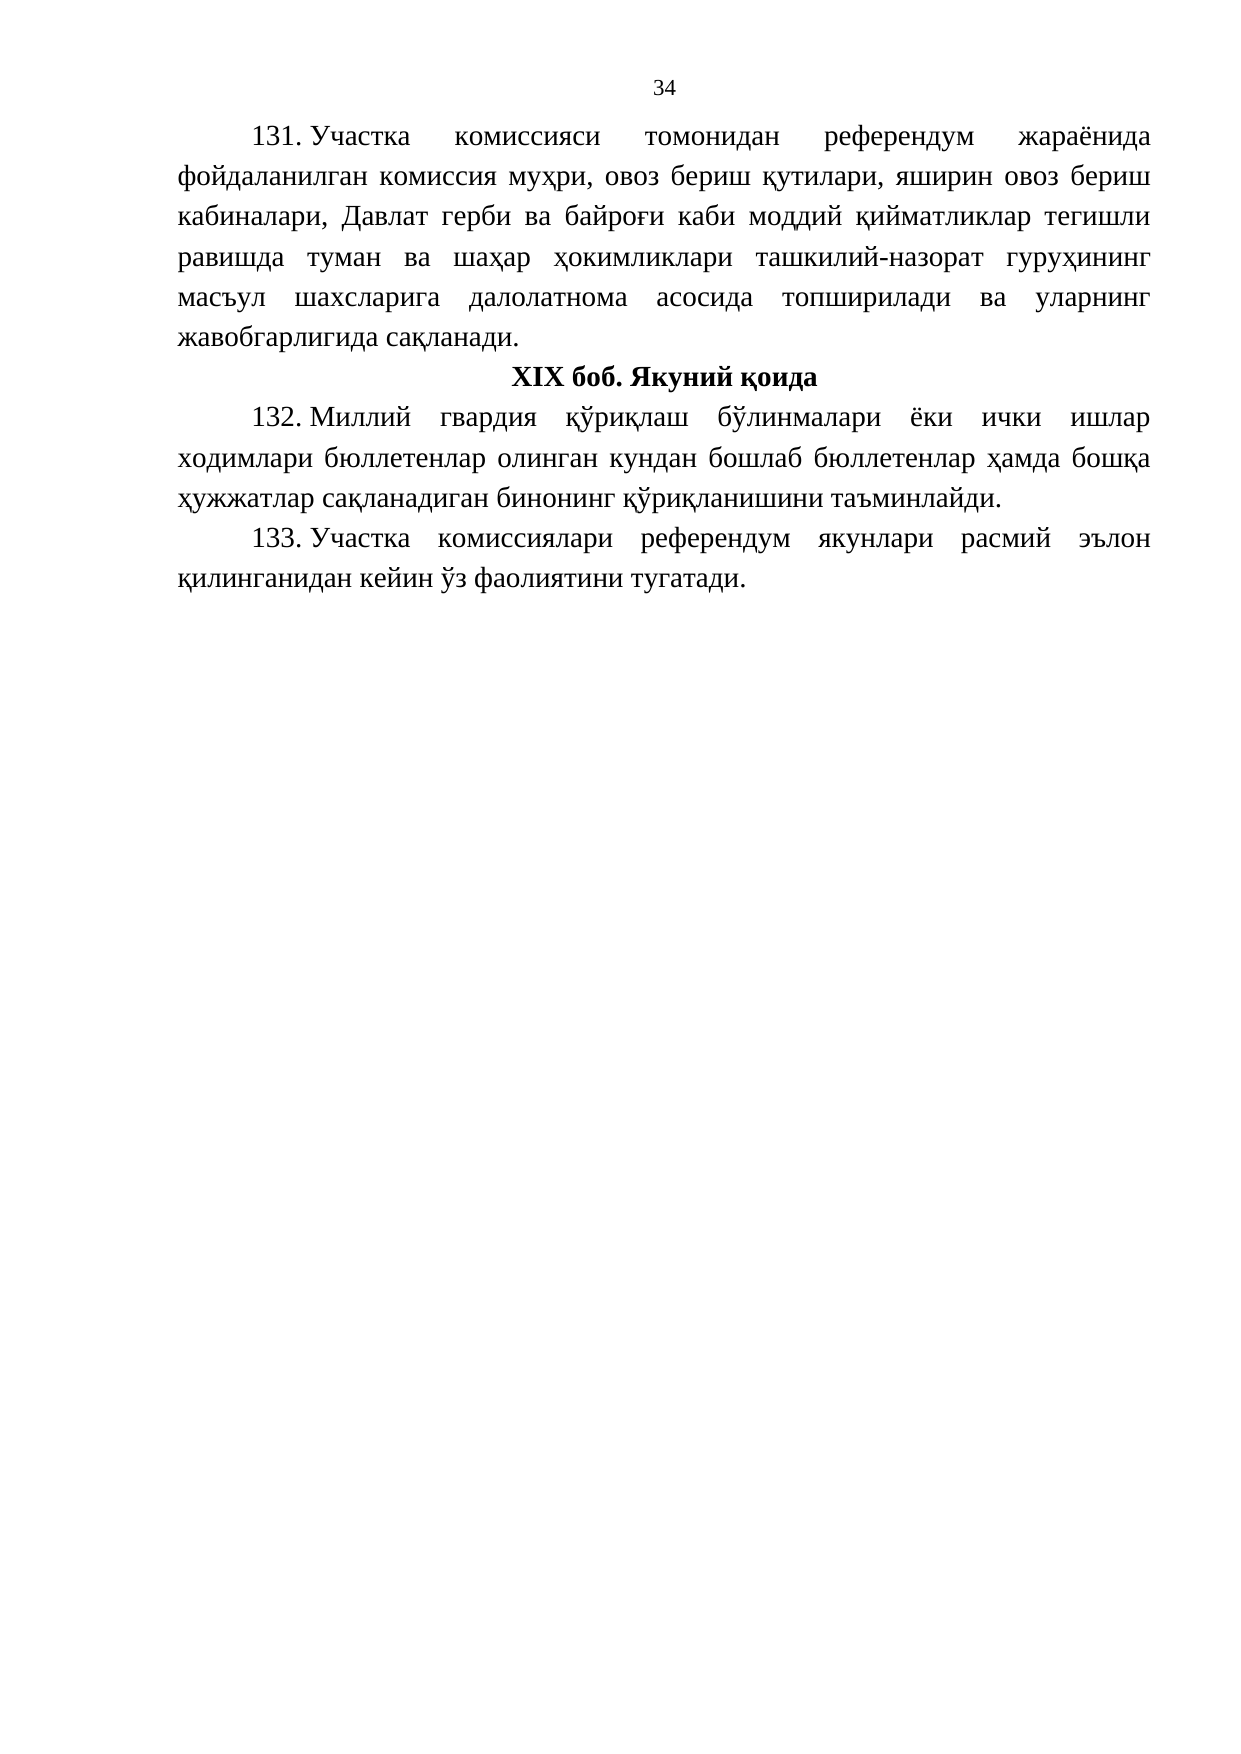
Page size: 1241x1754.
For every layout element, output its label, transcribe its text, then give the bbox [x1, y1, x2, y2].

text 131. Участка комиссияси томонидан референдум жараёнида фойдаланилган комиссия муҳри, овоз бериш қутилари, яширин овоз бериш кабиналари, Давлат герби ва байроғи каби моддий қийматликлар тегишли равишда туман ва шаҳар ҳокимликлари ташкилий-назорат гуруҳининг масъул шахсларига далолатнома асосида топширилади ва уларнинг жавобгарлигида сақланади. [177, 118, 1152, 353]
text 132. Миллий гвардия қўриқлаш бўлинмалари ёки ички ишлар ходимлари бюллетенлар олинган кундан бошлаб бюллетенлар ҳамда бошқа ҳужжатлар сақланадиган бинонинг қўриқланишини таъминлайди. [177, 399, 1152, 513]
text 133. Участка комиссиялари референдум якунлари расмий эълон қилинганидан кейин ўз фаолиятини тугатади. [177, 520, 1152, 594]
text XIX боб. Якуний қоида [177, 359, 1152, 393]
